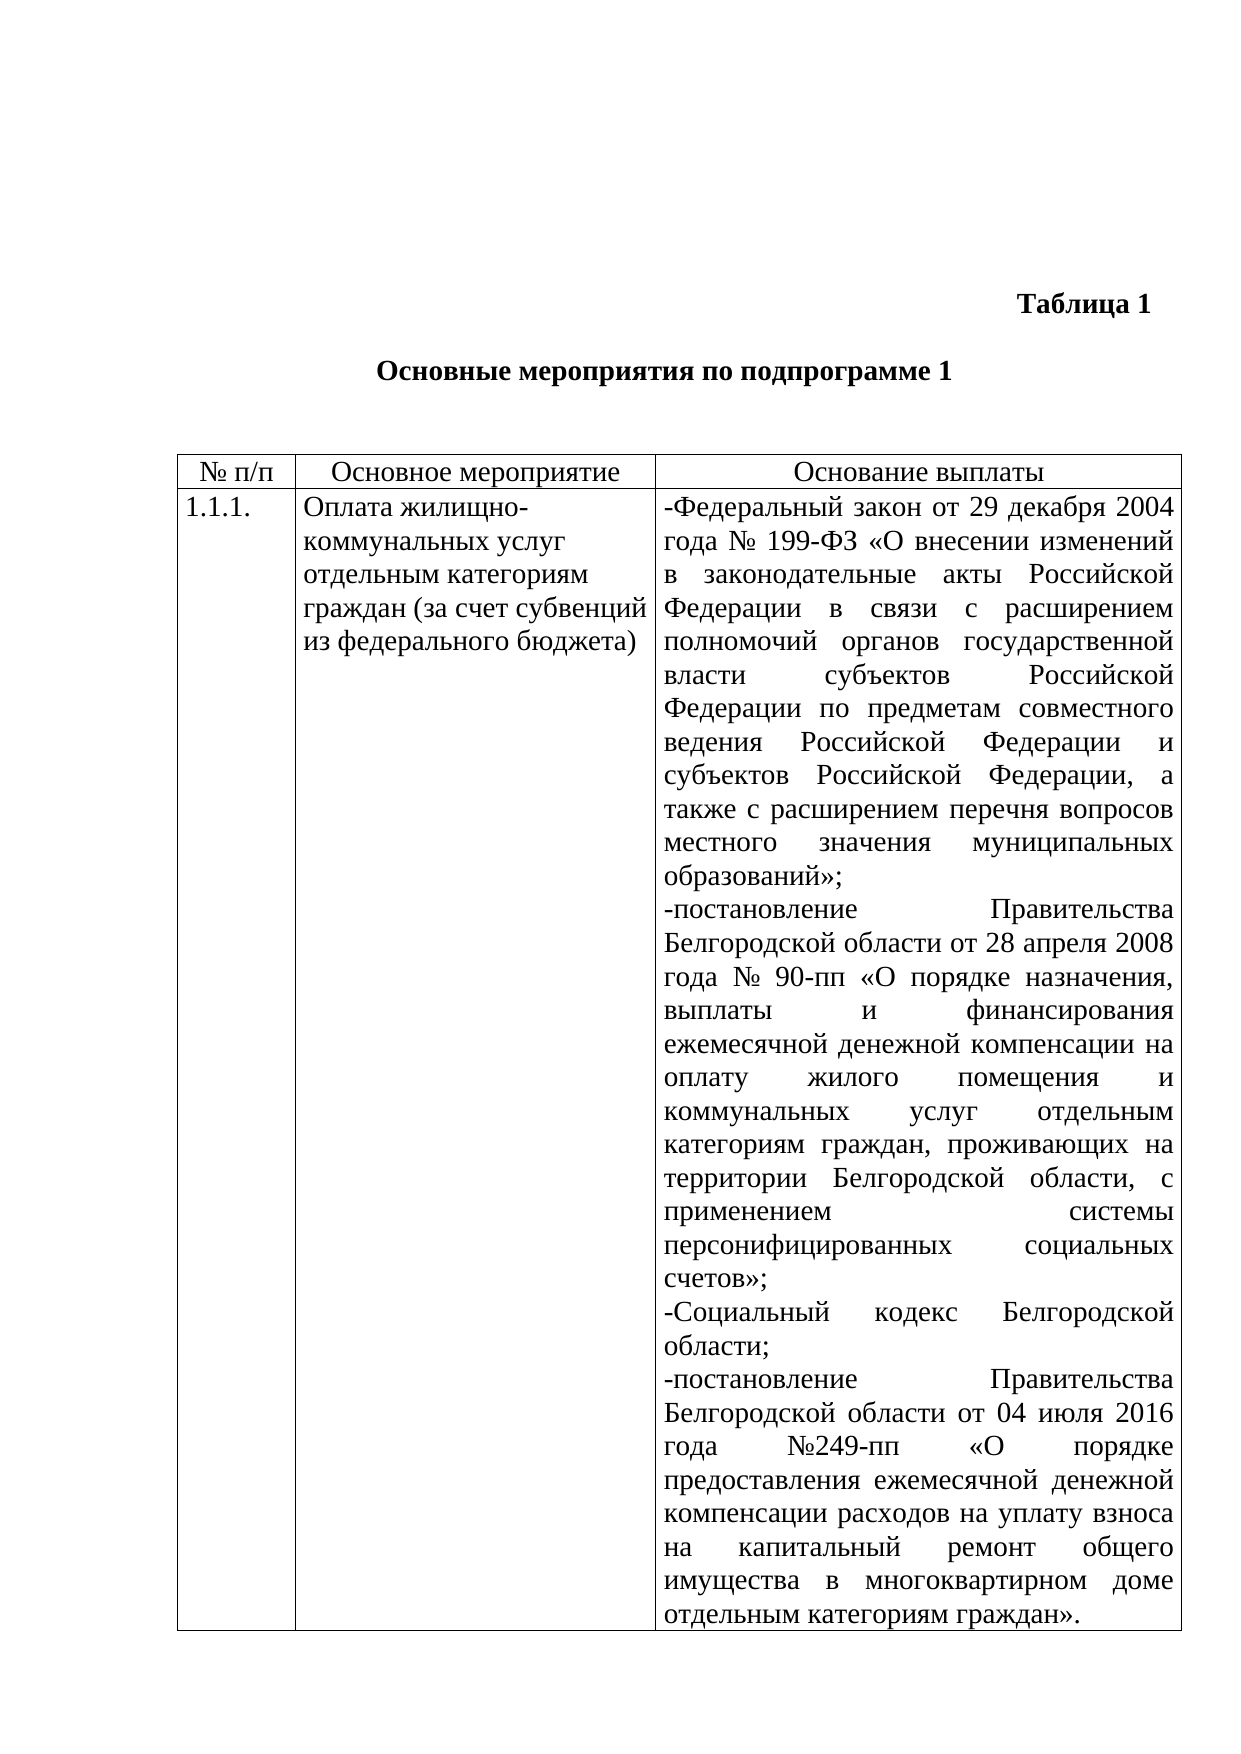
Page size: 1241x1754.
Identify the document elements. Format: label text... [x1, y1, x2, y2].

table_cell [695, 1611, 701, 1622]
text Основные мероприятия по подпрограмме 1 [177, 353, 1152, 386]
text Таблица 1 [177, 286, 1152, 319]
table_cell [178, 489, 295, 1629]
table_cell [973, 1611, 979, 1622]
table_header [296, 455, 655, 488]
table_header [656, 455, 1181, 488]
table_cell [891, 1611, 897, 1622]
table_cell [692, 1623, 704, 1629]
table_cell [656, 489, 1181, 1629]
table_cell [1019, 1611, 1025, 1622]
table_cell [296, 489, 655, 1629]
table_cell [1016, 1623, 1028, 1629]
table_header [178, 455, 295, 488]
